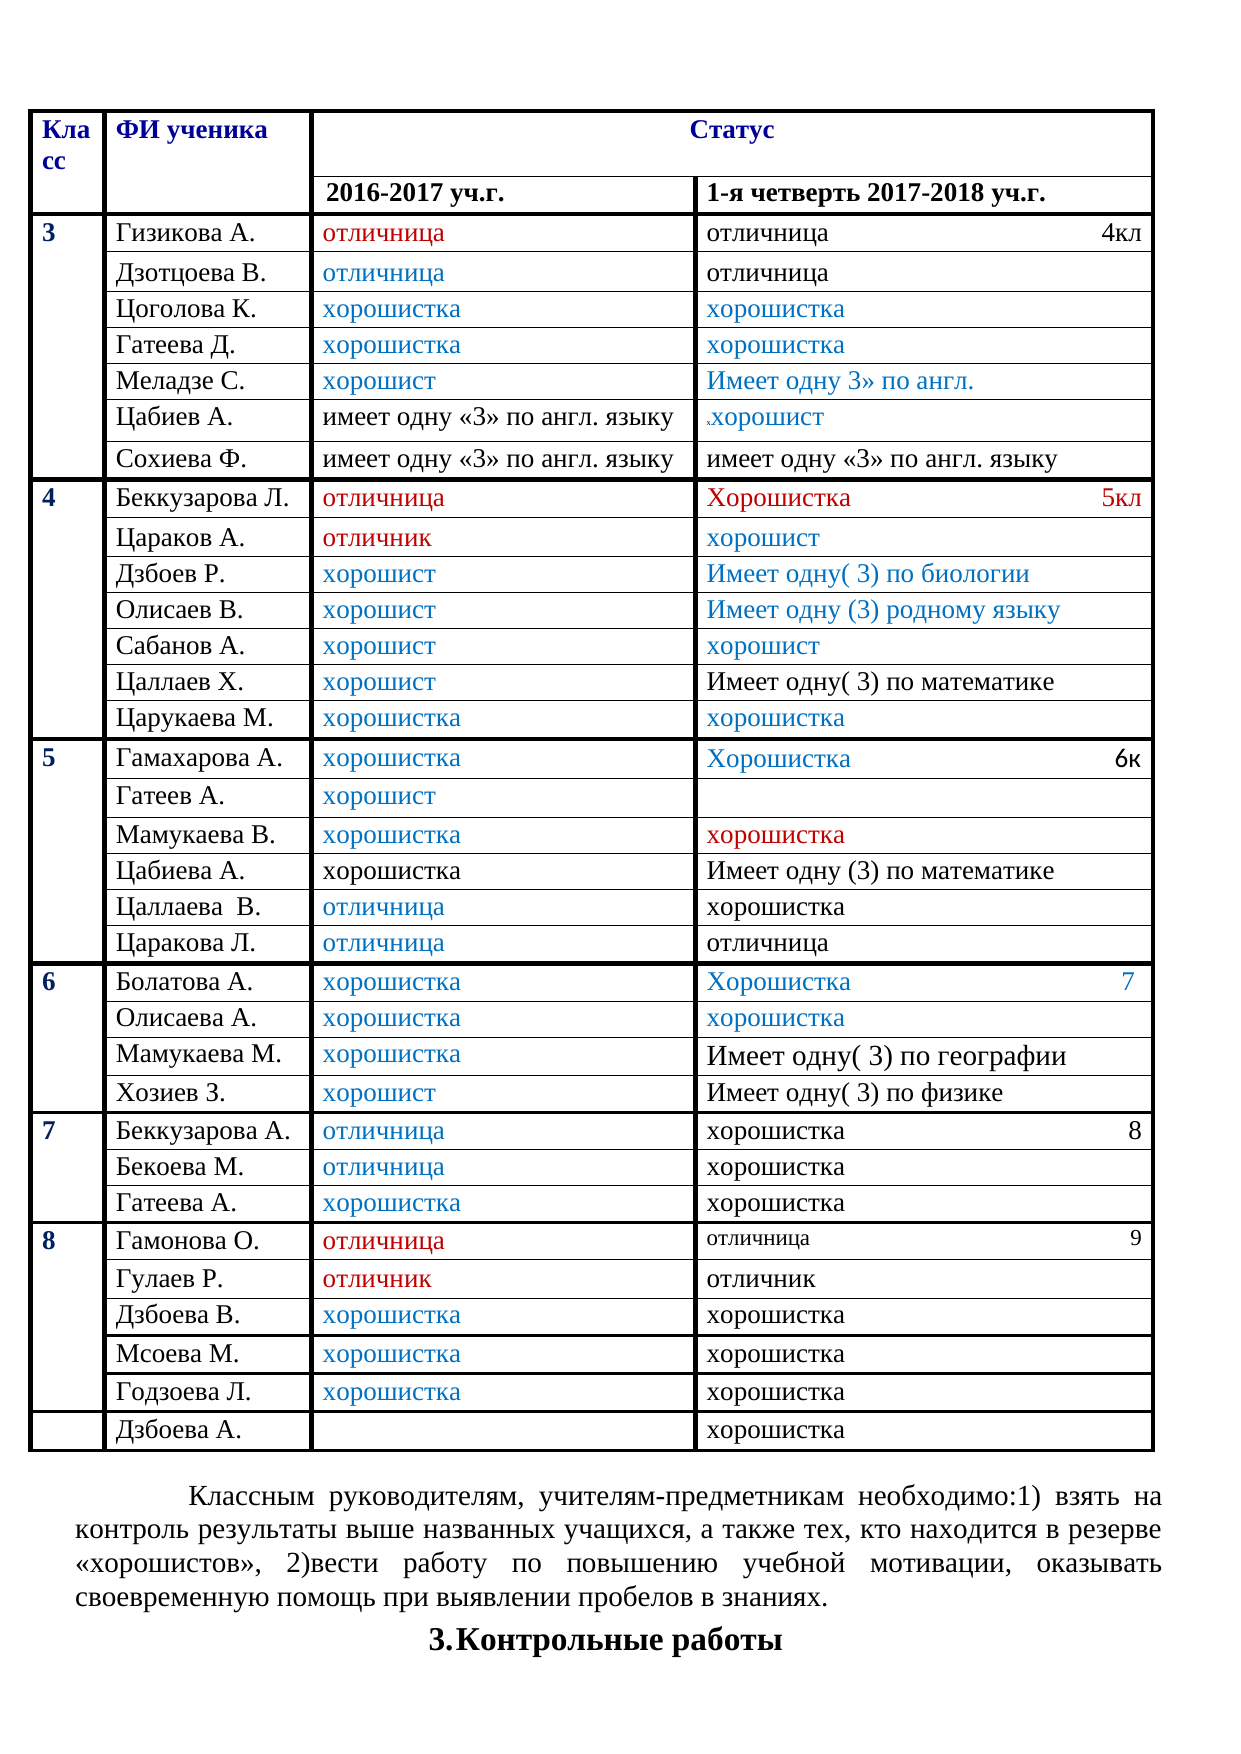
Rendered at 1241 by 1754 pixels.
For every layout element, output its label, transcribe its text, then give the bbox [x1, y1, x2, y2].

table_cell хорошистка [698, 292, 1151, 327]
table_cell отличница [314, 926, 693, 961]
table_cell Имеет одну (3) родному языку [698, 593, 1151, 628]
table_cell Мамукаева М. [107, 1038, 309, 1075]
table_cell 6 [33, 966, 102, 1111]
table_cell Цаллаев Х. [107, 665, 309, 700]
table_cell имеет одну «3» по англ. языку [314, 442, 693, 477]
table_header Класс [33, 113, 102, 176]
table_cell Сабанов А. [107, 629, 309, 664]
table_cell отличница 4кл [698, 216, 1151, 251]
table_cell Сохиева Ф. [107, 442, 309, 477]
table_cell Хорошистка 7 [698, 966, 1151, 1001]
list Контрольные работы [48, 1619, 1163, 1658]
table_cell Имеет одну (3) по математике [698, 854, 1151, 889]
table_cell [314, 1413, 693, 1449]
table_cell Олисаев В. [107, 593, 309, 628]
table_cell хорошист [698, 518, 1151, 556]
table_cell хорошист [314, 665, 693, 700]
table_cell отличница [314, 890, 693, 925]
table_cell 4 [33, 482, 102, 736]
table_cell отличница [314, 216, 693, 251]
table_cell хорошистка [698, 1002, 1151, 1037]
table_cell Гамахарова А. [107, 741, 309, 778]
table_cell Цабиев А. [107, 400, 309, 441]
table_cell хорошистка [698, 701, 1151, 736]
table_cell хорошист [314, 779, 693, 817]
table_cell хорошистка [314, 1038, 693, 1075]
table_cell Цаллаева В. [107, 890, 309, 925]
table_cell 8 [33, 1224, 102, 1410]
table_cell имеет одну «3» по англ. языку [698, 442, 1151, 477]
table_cell хорошист [314, 629, 693, 664]
table_cell Хорошистка 6к [698, 741, 1151, 778]
table_cell 2016-2017 уч.г. [314, 177, 693, 212]
table_cell ххорошист [698, 400, 1151, 441]
table_cell хорошистка [314, 701, 693, 736]
table_cell 7 [33, 1114, 102, 1221]
table_cell хорошистка [314, 741, 693, 778]
table_cell 5 [33, 741, 102, 961]
table_cell отличница 9 [698, 1224, 1151, 1259]
table_cell хорошистка [314, 966, 693, 1001]
table_cell хорошистка [698, 1299, 1151, 1333]
table_cell Дзбоева В. [107, 1299, 309, 1333]
table_cell Гатеев А. [107, 779, 309, 817]
table_cell Царакова Л. [107, 926, 309, 961]
table_cell отличница [314, 1114, 693, 1149]
table_cell Беккузарова А. [107, 1114, 309, 1149]
table_cell [698, 779, 1151, 817]
table_cell хорошистка [698, 328, 1151, 363]
table_cell хорошистка [698, 1337, 1151, 1372]
table_cell Меладзе С. [107, 364, 309, 399]
table_cell 1-я четверть 2017-2018 уч.г. [698, 177, 1151, 212]
table_cell Цоголова К. [107, 292, 309, 327]
table_header Статус [314, 113, 1151, 176]
table_cell Царукаева М. [107, 701, 309, 736]
table_cell хорошистка [698, 1186, 1151, 1221]
table_cell отличник [314, 518, 693, 556]
table_cell отличник [698, 1260, 1151, 1297]
table_cell хорошист [314, 1076, 693, 1111]
text Классным руководителям, учителям-предметникам необходимо:1) взять на контроль результаты выше названных учащихся, а также тех, кто находится в резерве «хорошистов», 2)вести работу по повышению учебной мотивации, оказывать своевременную помощь при выявлении пробелов в знаниях. [48, 1478, 1163, 1612]
table_cell Гатеева А. [107, 1186, 309, 1221]
table_cell Имеет одну( 3) по физике [698, 1076, 1151, 1111]
table_cell Имеет одну( 3) по биологии [698, 557, 1151, 592]
table_cell [107, 176, 309, 212]
table_cell хорошистка [698, 1413, 1151, 1449]
table_cell хорошистка [698, 1375, 1151, 1410]
table_cell Цараков А. [107, 518, 309, 556]
table_cell Беккузарова Л. [107, 482, 309, 517]
table_cell хорошистка [698, 890, 1151, 925]
table_cell отличница [314, 482, 693, 517]
table_cell отличница [314, 1150, 693, 1185]
table_cell 3 [33, 216, 102, 477]
table_cell хорошистка [314, 292, 693, 327]
table_cell хорошистка [314, 1002, 693, 1037]
table_cell хорошистка [314, 1299, 693, 1333]
table_cell хорошист [314, 557, 693, 592]
table_cell хорошистка [314, 1375, 693, 1410]
table_cell [33, 1413, 102, 1449]
table_cell Имеет одну( 3) по географии [698, 1038, 1151, 1075]
table_cell хорошистка [314, 854, 693, 889]
table_cell хорошистка [698, 1150, 1151, 1185]
table_header ФИ ученика [107, 113, 309, 176]
table_cell отличница [314, 252, 693, 291]
table_cell Мсоева М. [107, 1337, 309, 1372]
table_cell отличник [314, 1260, 693, 1297]
table_cell Гулаев Р. [107, 1260, 309, 1297]
table_cell хорошистка [314, 328, 693, 363]
table_cell имеет одну «3» по англ. языку [314, 400, 693, 441]
table_cell хорошистка [314, 1186, 693, 1221]
table_cell Гамонова О. [107, 1224, 309, 1259]
table_cell Гатеева Д. [107, 328, 309, 363]
table_cell хорошист [314, 364, 693, 399]
table_cell Цабиева А. [107, 854, 309, 889]
table_cell Гизикова А. [107, 216, 309, 251]
table_cell Годзоева Л. [107, 1375, 309, 1410]
table_cell отличница [698, 926, 1151, 961]
table_cell хорошистка [698, 818, 1151, 853]
table_cell Хорошистка 5кл [698, 482, 1151, 517]
table_cell Олисаева А. [107, 1002, 309, 1037]
table_cell отличница [314, 1224, 693, 1259]
table_cell Дзотцоева В. [107, 252, 309, 291]
table_cell хорошист [698, 629, 1151, 664]
table_cell хорошистка 8 [698, 1114, 1151, 1149]
table_cell Дзбоев Р. [107, 557, 309, 592]
table_cell хорошист [314, 593, 693, 628]
table_cell Имеет одну( 3) по математике [698, 665, 1151, 700]
table_cell Бекоева М. [107, 1150, 309, 1185]
table_cell хорошистка [314, 818, 693, 853]
table_cell хорошистка [314, 1337, 693, 1372]
table_cell Мамукаева В. [107, 818, 309, 853]
table_cell Имеет одну 3» по англ. [698, 364, 1151, 399]
table_cell Хозиев З. [107, 1076, 309, 1111]
table_cell Болатова А. [107, 966, 309, 1001]
table_cell Дзбоева А. [107, 1413, 309, 1449]
table_cell отличница [698, 252, 1151, 291]
table_cell [33, 176, 102, 212]
